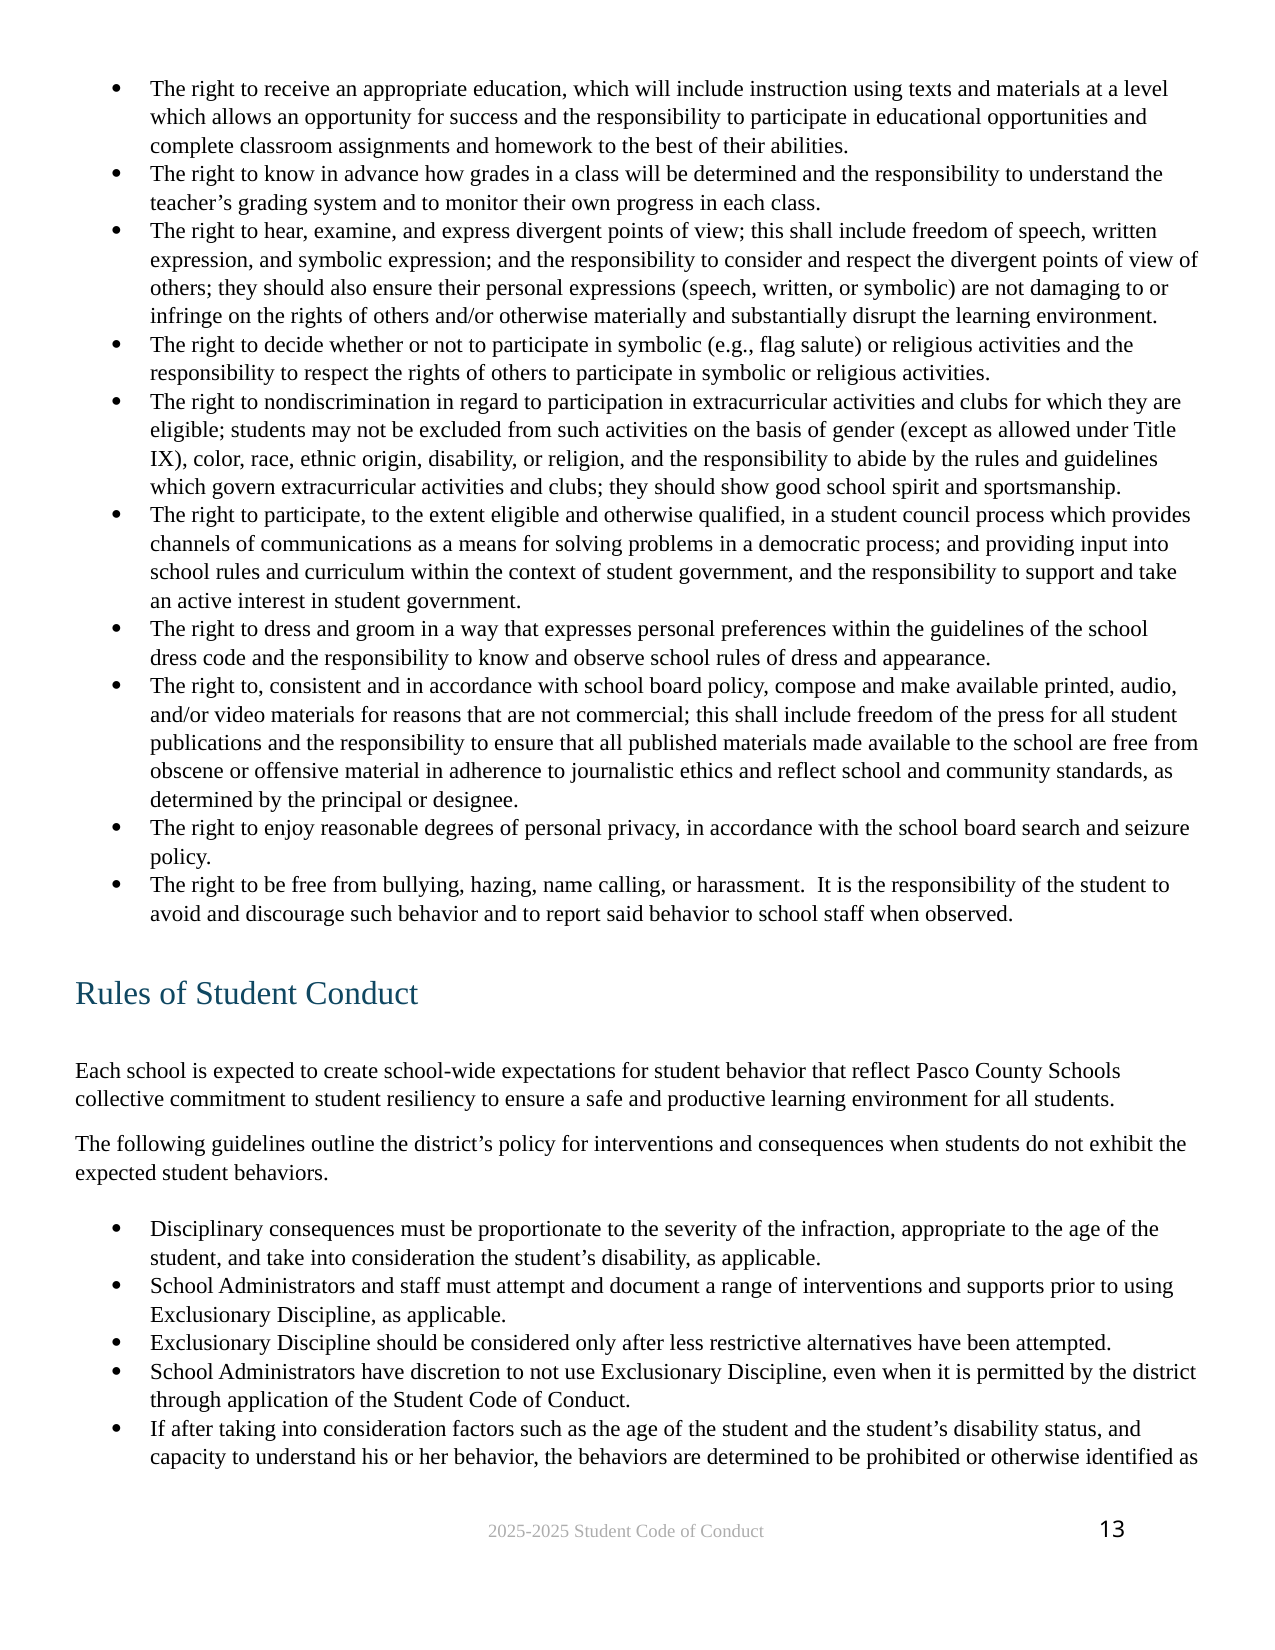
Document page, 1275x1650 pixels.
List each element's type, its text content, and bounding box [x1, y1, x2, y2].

list Exclusionary Discipline should be considered only after less restrictive alternatives have been attempted. [112, 1329, 1200, 1356]
list The right to know in advance how grades in a class will be determined and the responsibility to understand the teacher’s grading system and to monitor their own progress in each class. [112, 160, 1200, 215]
text Each school is expected to create school-wide expectations for student behavior that reflect Pasco County Schools collective commitment to student resiliency to ensure a safe and productive learning environment for all students. [75, 1057, 1200, 1111]
list The right to, consistent and in accordance with school board policy, compose and make available printed, audio, and/or video materials for reasons that are not commercial; this shall include freedom of the press for all student publications and the responsibility to ensure that all published materials made available to the school are free from obscene or offensive material in adherence to journalistic ethics and reflect school and community standards, as determined by the principal or designee. [112, 672, 1200, 812]
subtitle Rules of Student Conduct [75, 973, 1200, 1012]
list School Administrators have discretion to not use Exclusionary Discipline, even when it is permitted by the district through application of the Student Code of Conduct. [112, 1358, 1200, 1412]
list The right to enjoy reasonable degrees of personal privacy, in accordance with the school board search and seizure policy. [112, 814, 1200, 869]
list The right to participate, to the extent eligible and otherwise qualified, in a student council process which provides channels of communications as a means for solving problems in a democratic process; and providing input into school rules and curriculum within the context of student government, and the responsibility to support and take an active interest in student government. [112, 502, 1200, 613]
list The right to dress and groom in a way that expresses personal preferences within the guidelines of the school dress code and the responsibility to know and observe school rules of dress and appearance. [112, 615, 1200, 670]
list The right to hear, examine, and express divergent points of view; this shall include freedom of speech, written expression, and symbolic expression; and the responsibility to consider and respect the divergent points of view of others; they should also ensure their personal expressions (speech, written, or symbolic) are not damaging to or infringe on the rights of others and/or otherwise materially and substantially disrupt the learning environment. [112, 217, 1200, 329]
list The right to be free from bullying, hazing, name calling, or harassment. It is the responsibility of the student to avoid and discourage such behavior and to report said behavior to school staff when observed. [112, 871, 1200, 926]
list School Administrators and staff must attempt and document a range of interventions and supports prior to using Exclusionary Discipline, as applicable. [112, 1272, 1200, 1327]
list The right to decide whether or not to participate in symbolic (e.g., flag salute) or religious activities and the responsibility to respect the rights of others to participate in symbolic or religious activities. [112, 331, 1200, 386]
list The right to nondiscrimination in regard to participation in extracurricular activities and clubs for which they are eligible; students may not be excluded from such activities on the basis of gender (except as allowed under Title IX), color, race, ethnic origin, disability, or religion, and the responsibility to abide by the rules and guidelines which govern extracurricular activities and clubs; they should show good school spirit and sportsmanship. [112, 388, 1200, 499]
list Disciplinary consequences must be proportionate to the severity of the infraction, appropriate to the age of the student, and take into consideration the student’s disability, as applicable. [112, 1216, 1200, 1270]
text The following guidelines outline the district’s policy for interventions and consequences when students do not exhibit the expected student behaviors. [75, 1130, 1200, 1185]
list The right to receive an appropriate education, which will include instruction using texts and materials at a level which allows an opportunity for success and the responsibility to participate in educational opportunities and complete classroom assignments and homework to the best of their abilities. [112, 75, 1200, 158]
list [112, 1414, 1200, 1469]
